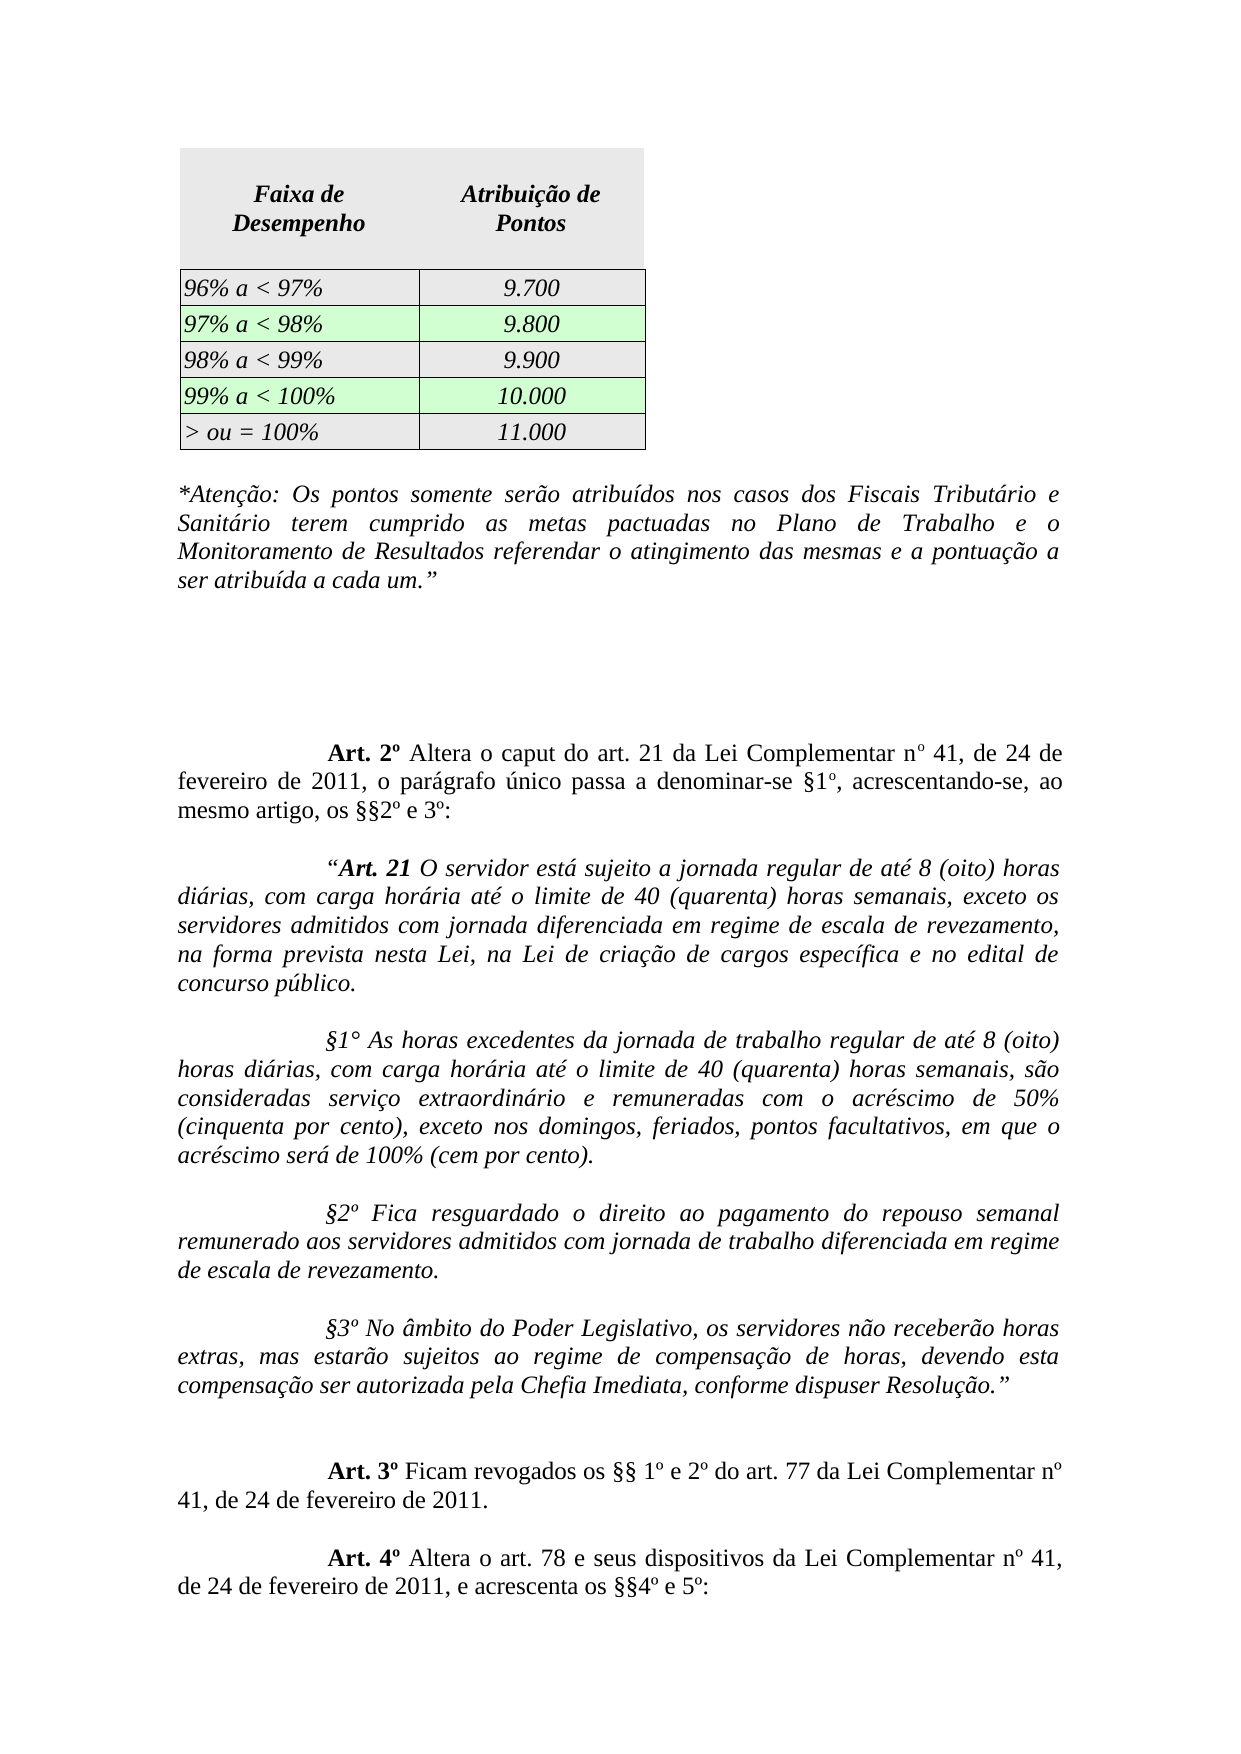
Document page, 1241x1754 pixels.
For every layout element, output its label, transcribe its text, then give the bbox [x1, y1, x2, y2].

text §1° As horas excedentes da jornada de trabalho regular de até 8 (oito) horas diárias, com carga horária até o limite de 40 (quarenta) horas semanais, são consideradas serviço extraordinário e remuneradas com o acréscimo de 50% (cinquenta por cento), exceto nos domingos, feriados, pontos facultativos, em que o acréscimo será de 100% (cem por cento). [177, 1025, 1063, 1169]
table_cell 10.000 [420, 378, 645, 413]
table_cell 9.900 [420, 342, 645, 377]
text Art. 2º Altera o caput do art. 21 da Lei Complementar no 41, de 24 de fevereiro de 2011, o parágrafo único passa a denominar-se §1o, acrescentando-se, ao mesmo artigo, os §§2º e 3º: [177, 738, 1063, 824]
text §3º No âmbito do Poder Legislativo, os servidores não receberão horas extras, mas estarão sujeitos ao regime de compensação de horas, devendo esta compensação ser autorizada pela Chefia Imediata, conforme dispuser Resolução.” [177, 1313, 1063, 1399]
text Art. 3º Ficam revogados os §§ 1º e 2º do art. 77 da Lei Complementar nº 41, de 24 de fevereiro de 2011. [177, 1456, 1063, 1514]
table_cell 9.800 [420, 306, 645, 341]
text §2º Fica resguardado o direito ao pagamento do repouso semanal remunerado aos servidores admitidos com jornada de trabalho diferenciada em regime de escala de revezamento. [177, 1198, 1063, 1284]
table_cell 96% a < 97% [181, 270, 419, 305]
table_cell > ou = 100% [181, 414, 419, 449]
table_cell 99% a < 100% [181, 378, 419, 413]
table_cell 98% a < 99% [181, 342, 419, 377]
table_header Faixa de Desempenho [180, 148, 419, 269]
table_header Atribuição de Pontos [419, 148, 644, 269]
table_cell 97% a < 98% [181, 306, 419, 341]
text “Art. 21 O servidor está sujeito a jornada regular de até 8 (oito) horas diárias, com carga horária até o limite de 40 (quarenta) horas semanais, exceto os servidores admitidos com jornada diferenciada em regime de escala de revezamento, na forma prevista nesta Lei, na Lei de criação de cargos específica e no edital de concurso público. [177, 853, 1063, 996]
text Art. 4º Altera o art. 78 e seus dispositivos da Lei Complementar nº 41, de 24 de fevereiro de 2011, e acrescenta os §§4º e 5º: [177, 1543, 1063, 1600]
text *Atenção: Os pontos somente serão atribuídos nos casos dos Fiscais Tributário e Sanitário terem cumprido as metas pactuadas no Plano de Trabalho e o Monitoramento de Resultados referendar o atingimento das mesmas e a pontuação a ser atribuída a cada um.” [177, 479, 1063, 594]
table_cell 11.000 [420, 414, 645, 449]
table_cell 9.700 [420, 270, 645, 305]
